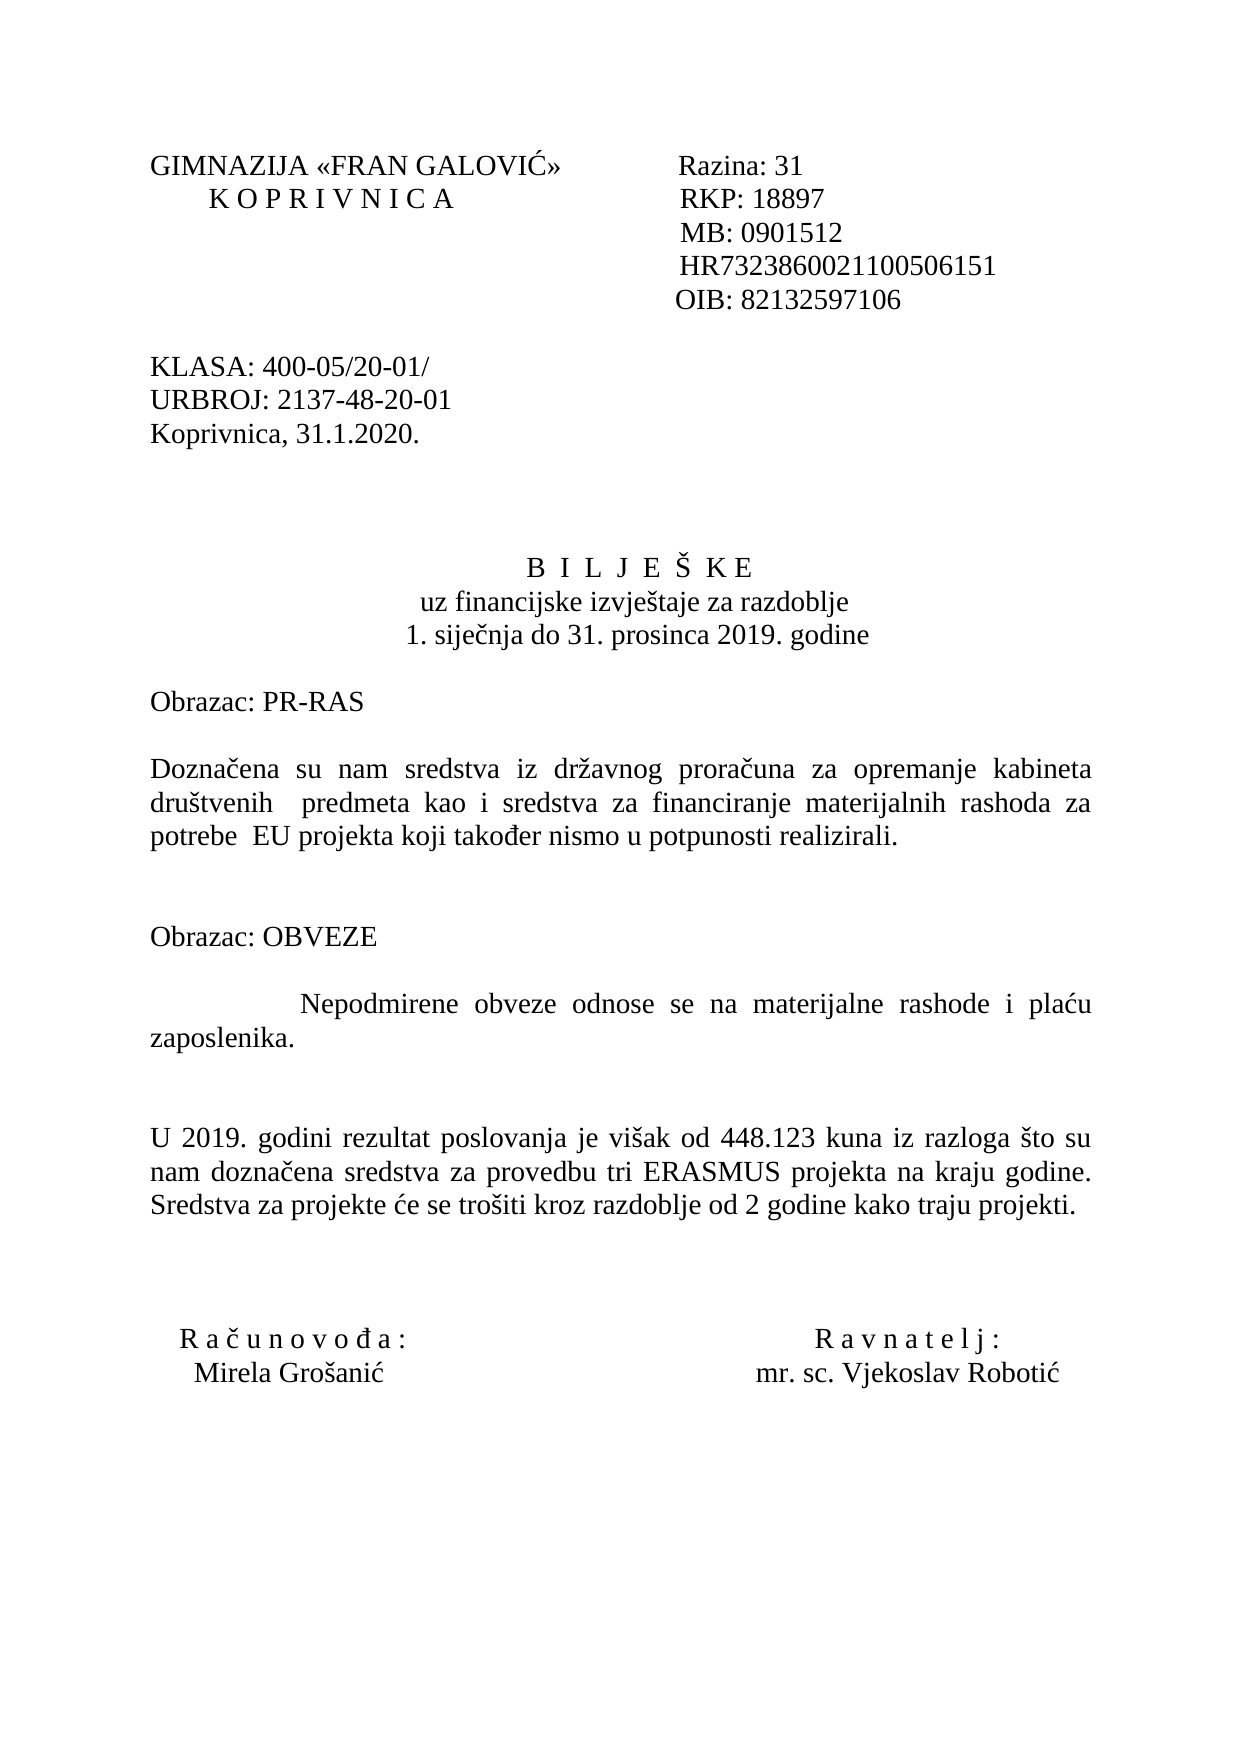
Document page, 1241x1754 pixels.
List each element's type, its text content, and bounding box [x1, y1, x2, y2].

text MB: 0901512 [150, 215, 1093, 248]
text Obrazac: PR-RAS [150, 684, 1093, 718]
text Mirela Grošanić mr. sc. Vjekoslav Robotić [150, 1355, 1093, 1389]
text Doznačena su nam sredstva iz državnog proračuna za opremanje kabineta društvenih predmeta kao i sredstva za financiranje materijalnih rashoda za potrebe EU projekta koji također nismo u potpunosti realizirali. [150, 751, 1093, 852]
text R a č u n o v o đ a : R a v n a t e l j : [150, 1322, 1093, 1355]
text HR7323860021100506151 [150, 248, 1093, 282]
text Obrazac: OBVEZE [150, 919, 1093, 953]
text B I L J E Š K E [300, 550, 1093, 584]
text KLASA: 400-05/20-01/ [150, 349, 1093, 382]
text uz financijske izvještaje za razdoblje [150, 584, 1093, 617]
text Nepodmirene obveze odnose se na materijalne rashode i plaću zaposlenika. [150, 986, 1093, 1053]
text Koprivnica, 31.1.2020. [150, 416, 1093, 449]
text URBROJ: 2137-48-20-01 [150, 382, 1093, 416]
text GIMNAZIJA «FRAN GALOVIĆ» Razina: 31 [150, 148, 1093, 181]
text 1. siječnja do 31. prosinca 2019. godine [150, 617, 1093, 651]
text K O P R I V N I C A RKP: 18897 [150, 181, 1093, 215]
text OIB: 82132597106 [150, 282, 1093, 315]
text U 2019. godini rezultat poslovanja je višak od 448.123 kuna iz razloga što su nam doznačena sredstva za provedbu tri ERASMUS projekta na kraju godine. Sredstva za projekte će se trošiti kroz razdoblje od 2 godine kako traju projekti. [150, 1120, 1093, 1221]
